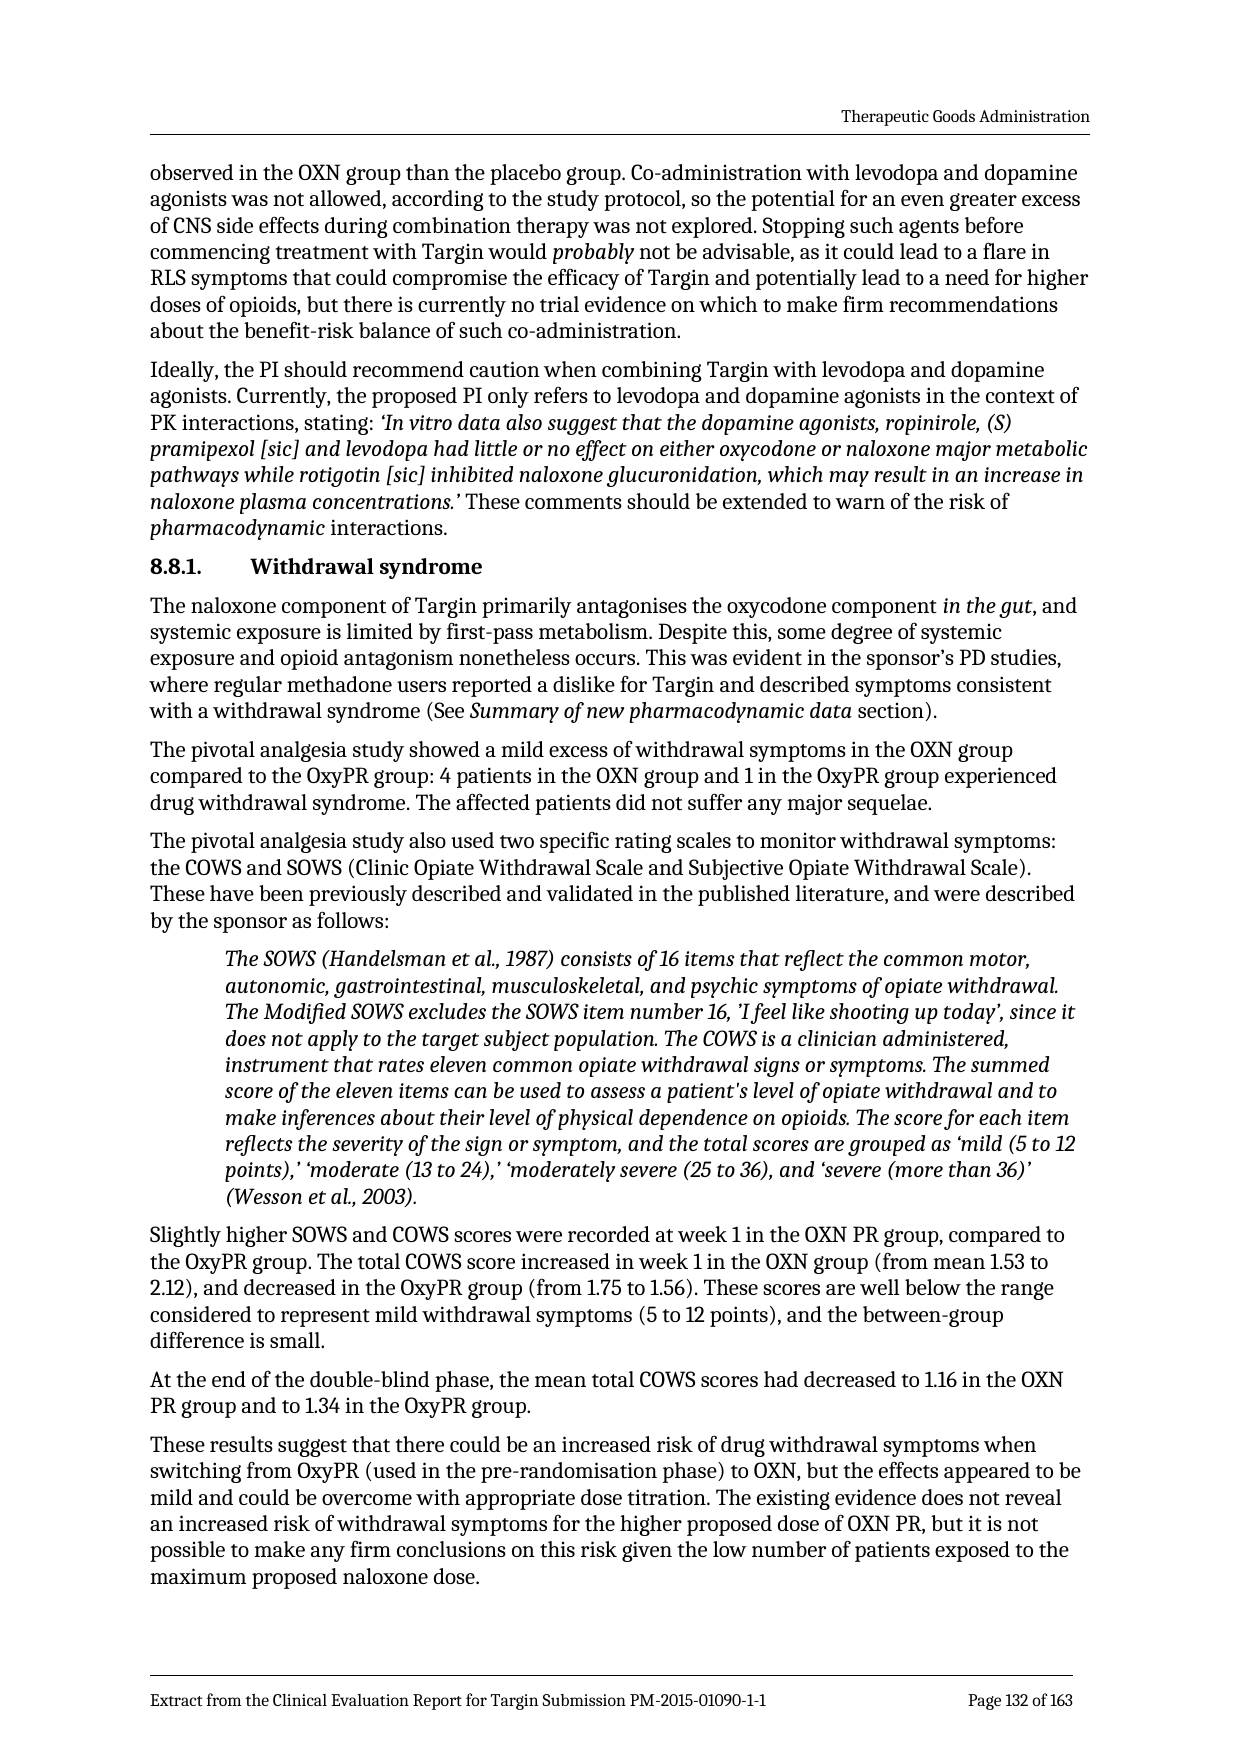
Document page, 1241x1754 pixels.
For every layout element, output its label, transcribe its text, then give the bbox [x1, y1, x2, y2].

text The naloxone component of Targin primarily antagonises the oxycodone component in the gut, and systemic exposure is limited by first-pass metabolism. Despite this, some degree of systemic exposure and opioid antagonism nonetheless occurs. This was evident in the sponsor’s PD studies, where regular methadone users reported a dislike for Targin and described symptoms consistent with a withdrawal syndrome (See Summary of new pharmacodynamic data section). [150, 592, 1090, 724]
text The SOWS (Handelsman et al., 1987) consists of 16 items that reflect the common motor, autonomic, gastrointestinal, musculoskeletal, and psychic symptoms of opiate withdrawal. The Modified SOWS excludes the SOWS item number 16, ’I feel like shooting up today’, since it does not apply to the target subject population. The COWS is a clinician administered, instrument that rates eleven common opiate withdrawal signs or symptoms. The summed score of the eleven items can be used to assess a patient's level of opiate withdrawal and to make inferences about their level of physical dependence on opioids. The score for each item reflects the severity of the sign or symptom, and the total scores are grouped as ‘mild (5 to 12 points),’ ‘moderate (13 to 24),’ ‘moderately severe (25 to 36), and ‘severe (more than 36)’ (Wesson et al., 2003). [225, 946, 1090, 1210]
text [150, 160, 1090, 344]
text The pivotal analgesia study also used two specific rating scales to monitor withdrawal symptoms: the COWS and SOWS (Clinic Opiate Withdrawal Scale and Subjective Opiate Withdrawal Scale). These have been previously described and validated in the published literature, and were described by the sponsor as follows: [150, 828, 1090, 934]
subtitle Withdrawal syndrome [150, 554, 1090, 580]
text At the end of the double-blind phase, the mean total COWS scores had decreased to 1.16 in the OXN PR group and to 1.34 in the OxyPR group. [150, 1367, 1090, 1419]
text These results suggest that there could be an increased risk of drug withdrawal symptoms when switching from OxyPR (used in the pre-randomisation phase) to OXN, but the effects appeared to be mild and could be overcome with appropriate dose titration. The existing evidence does not reveal an increased risk of withdrawal symptoms for the higher proposed dose of OXN PR, but it is not possible to make any firm conclusions on this risk given the low number of patients exposed to the maximum proposed naloxone dose. [150, 1432, 1090, 1590]
text Ideally, the PI should recommend caution when combining Targin with levodopa and dopamine agonists. Currently, the proposed PI only refers to levodopa and dopamine agonists in the context of PK interactions, stating: ‘In vitro data also suggest that the dopamine agonists, ropinirole, (S) pramipexol [sic] and levodopa had little or no effect on either oxycodone or naloxone major metabolic pathways while rotigotin [sic] inhibited naloxone glucuronidation, which may result in an increase in naloxone plasma concentrations.’ These comments should be extended to warn of the risk of pharmacodynamic interactions. [150, 357, 1090, 541]
text The pivotal analgesia study showed a mild excess of withdrawal symptoms in the OXN group compared to the OxyPR group: 4 patients in the OXN group and 1 in the OxyPR group experienced drug withdrawal syndrome. The affected patients did not suffer any major sequelae. [150, 737, 1090, 816]
text Slightly higher SOWS and COWS scores were recorded at week 1 in the OXN PR group, compared to the OxyPR group. The total COWS score increased in week 1 in the OXN group (from mean 1.53 to 2.12), and decreased in the OxyPR group (from 1.75 to 1.56). These scores are well below the range considered to represent mild withdrawal symptoms (5 to 12 points), and the between-group difference is small. [150, 1222, 1090, 1354]
